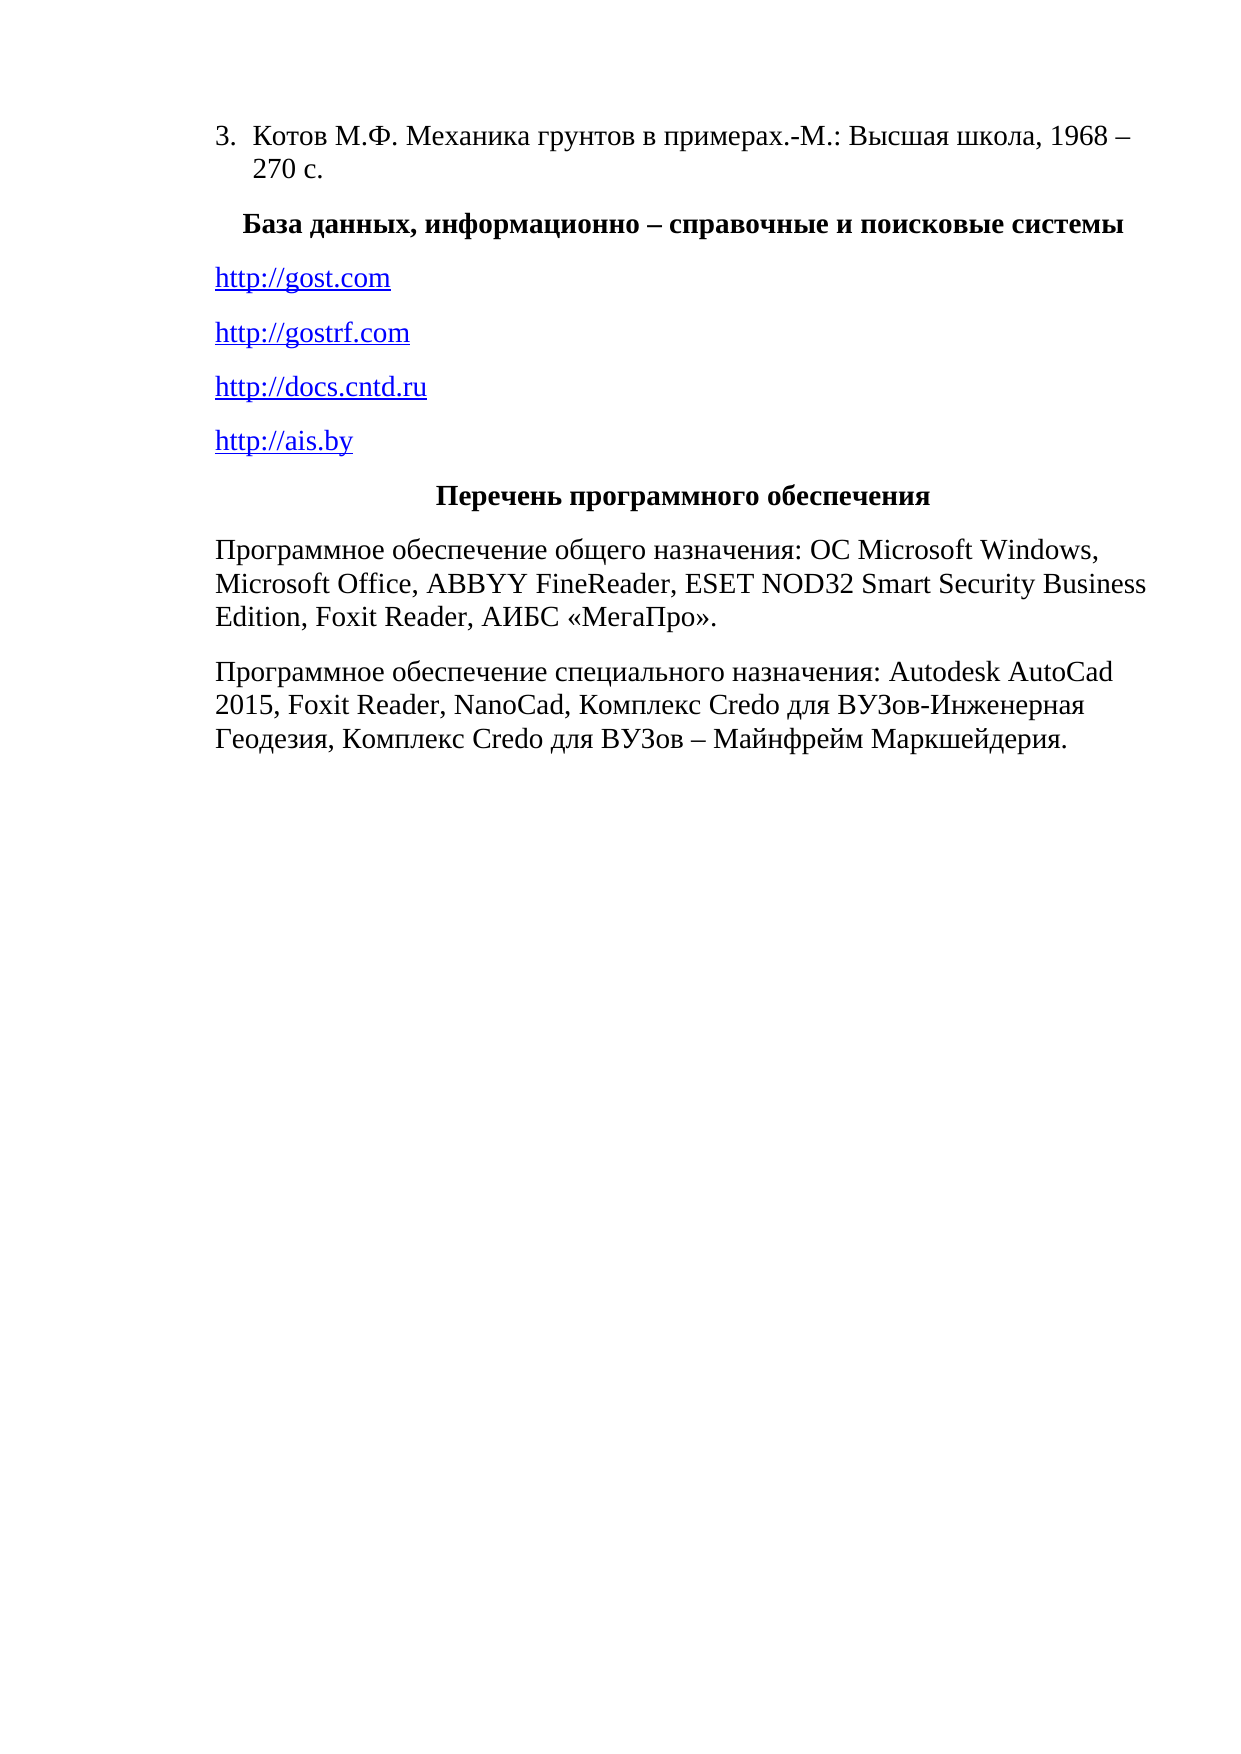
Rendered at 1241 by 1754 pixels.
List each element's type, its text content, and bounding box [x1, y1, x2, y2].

text http://ais.by [215, 423, 1152, 457]
text Программное обеспечение специального назначения: Autodesk AutoCad 2015, Foxit Reader, NanoCad, Комплекс Credo для ВУЗов-Инженерная Геодезия, Комплекс Credo для ВУЗов – Майнфрейм Маркшейдерия. [215, 654, 1152, 754]
list Котов М.Ф. Механика грунтов в примерах.-М.: Высшая школа, 1968 – 270 с. [215, 118, 1152, 185]
text База данных, информационно – справочные и поисковые системы [215, 206, 1152, 239]
text http://gost.com [215, 260, 1152, 294]
text http://docs.cntd.ru [215, 369, 1152, 403]
text Программное обеспечение общего назначения: OC Microsoft Windows, Microsoft Office, ABBYY FineReader, ESET NOD32 Smart Security Business Edition, Foxit Reader, АИБС «МегаПро». [215, 532, 1152, 633]
text Перечень программного обеспечения [215, 478, 1152, 511]
text http://gostrf.com [215, 315, 1152, 348]
